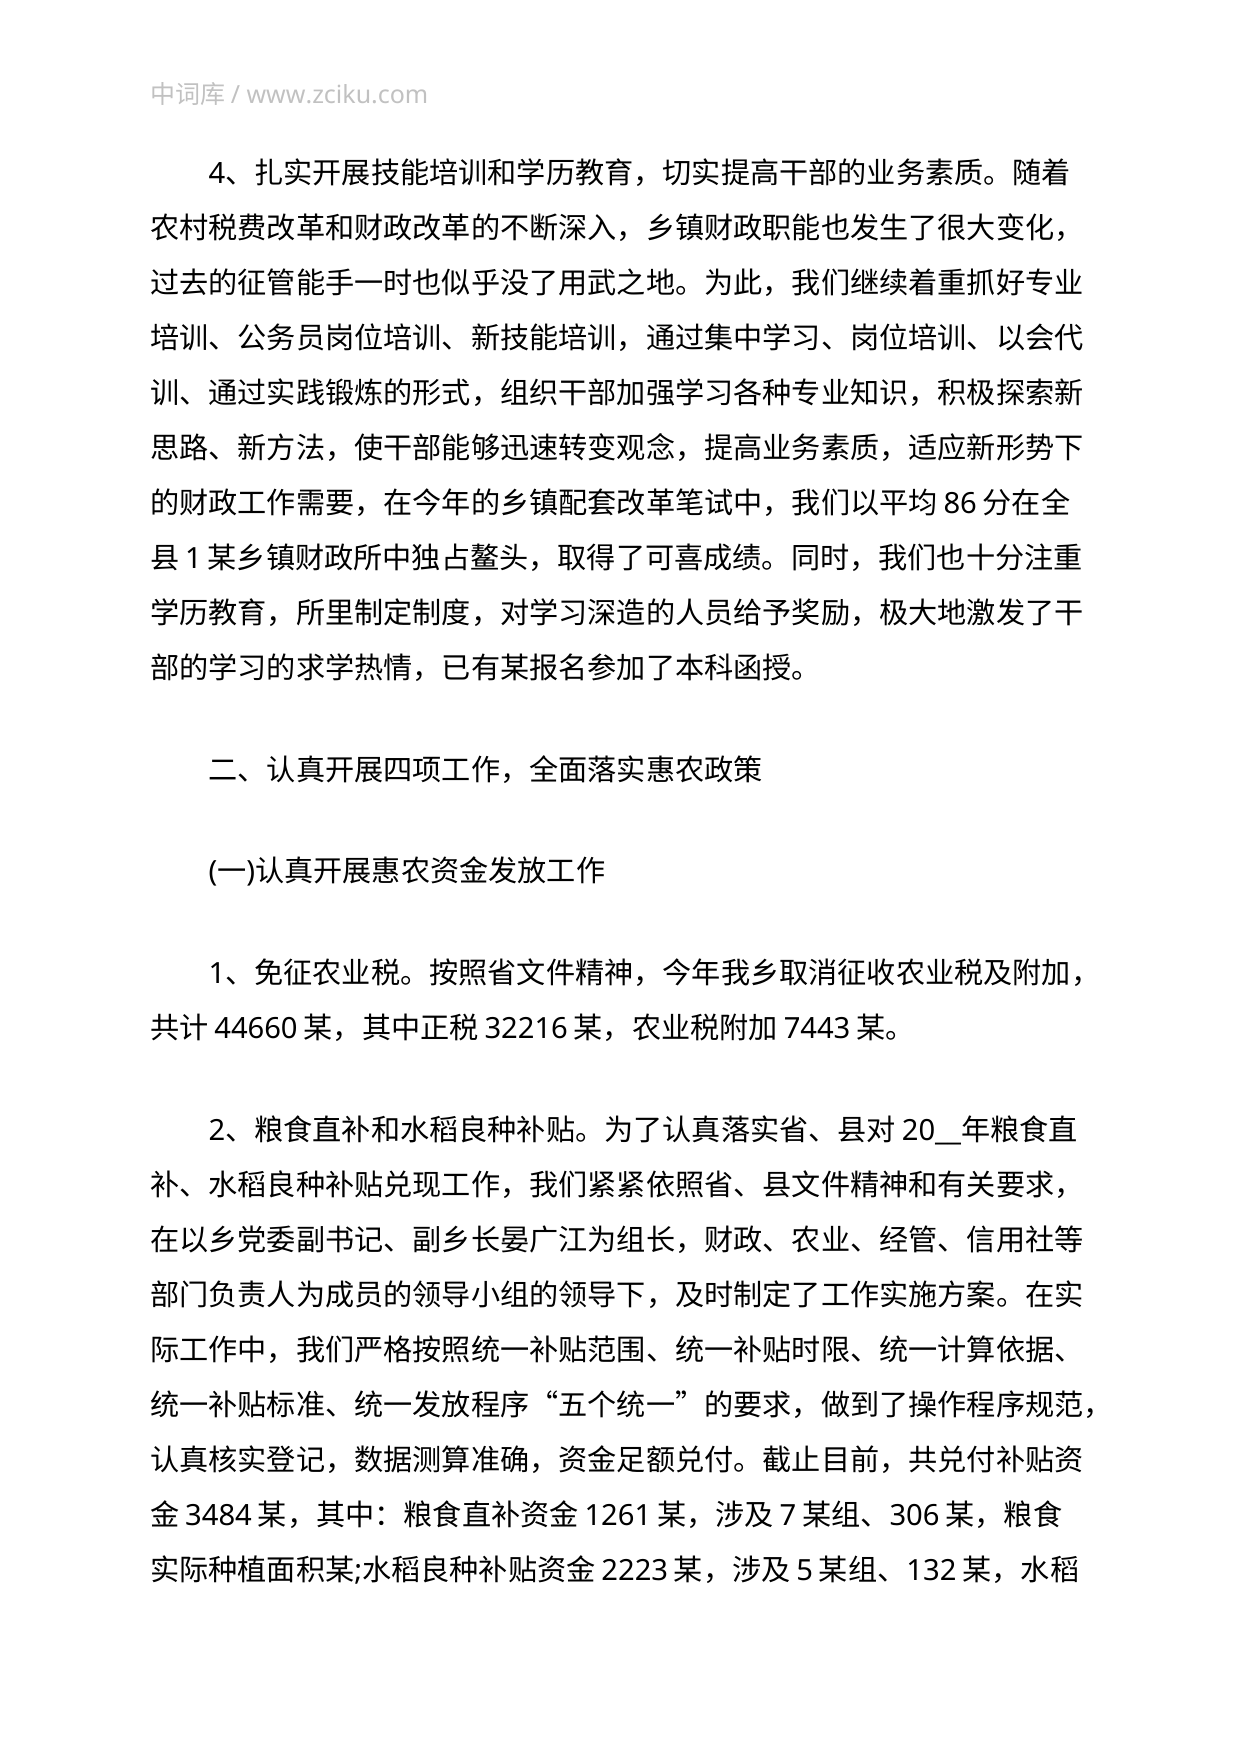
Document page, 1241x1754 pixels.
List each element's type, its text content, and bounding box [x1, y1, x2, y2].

text (一)认真开展惠农资金发放工作 [150, 848, 1090, 890]
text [150, 1107, 1090, 1589]
text 二、认真开展四项工作，全面落实惠农政策 [150, 746, 1090, 788]
text 4、扎实开展技能培训和学历教育，切实提高干部的业务素质。随着农村税费改革和财政改革的不断深入，乡镇财政职能也发生了很大变化，过去的征管能手一时也似乎没了用武之地。为此，我们继续着重抓好专业培训、公务员岗位培训、新技能培训，通过集中学习、岗位培训、以会代训、通过实践锻炼的形式，组织干部加强学习各种专业知识，积极探索新思路、新方法，使干部能够迅速转变观念，提高业务素质，适应新形势下的财政工作需要，在今年的乡镇配套改革笔试中，我们以平均86分在全县1某乡镇财政所中独占鳌头，取得了可喜成绩。同时，我们也十分注重学历教育，所里制定制度，对学习深造的人员给予奖励，极大地激发了干部的学习的求学热情，已有某报名参加了本科函授。 [150, 150, 1090, 687]
text 1、免征农业税。按照省文件精神，今年我乡取消征收农业税及附加，共计44660某，其中正税32216某，农业税附加7443某。 [150, 950, 1090, 1047]
